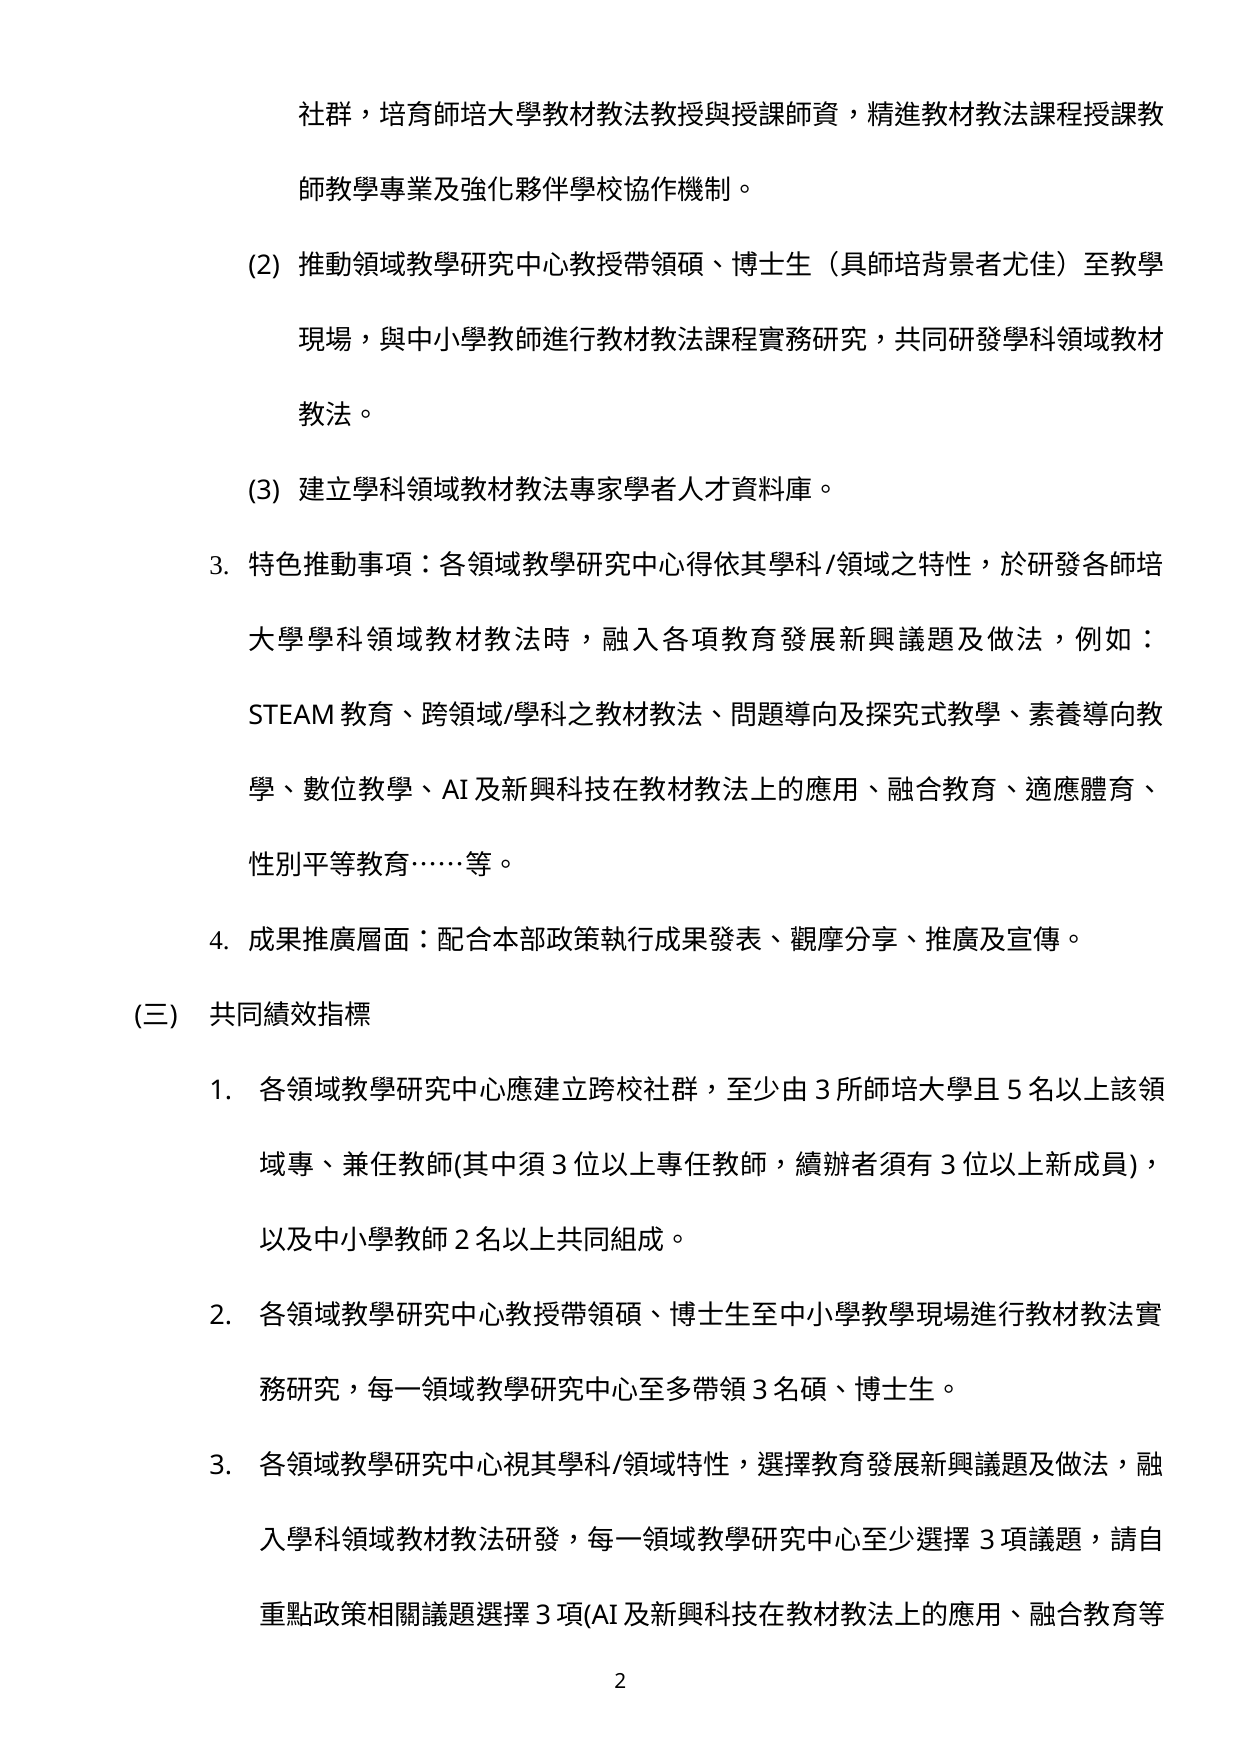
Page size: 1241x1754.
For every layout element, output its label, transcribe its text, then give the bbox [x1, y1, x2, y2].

list 各領域教學研究中心教授帶領碩、博士生至中小學教學現場進行教材教法實務研究，每一領域教學研究中心至多帶領3名碩、博士生。 [209, 1275, 1165, 1425]
list 建立學科領域教材教法專家學者人才資料庫。 [248, 450, 1165, 525]
list 各領域教學研究中心應建立跨校社群，至少由3所師培大學且5名以上該領域專、兼任教師(其中須3位以上專任教師，續辦者須有3位以上新成員)，以及中小學教師2名以上共同組成。 [209, 1050, 1165, 1275]
list 成果推廣層面：配合本部政策執行成果發表、觀摩分享、推廣及宣傳。 [209, 900, 1165, 975]
list 特色推動事項：各領域教學研究中心得依其學科/領域之特性，於研發各師培大學學科領域教材教法時，融入各項教育發展新興議題及做法，例如：STEAM教育、跨領域/學科之教材教法、問題導向及探究式教學、素養導向教學、數位教學、AI及新興科技在教材教法上的應用、融合教育、適應體育、性別平等教育……等。 [209, 525, 1165, 900]
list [248, 75, 1165, 225]
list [209, 1425, 1165, 1650]
list 推動領域教學研究中心教授帶領碩、博士生（具師培背景者尤佳）至教學現場，與中小學教師進行教材教法課程實務研究，共同研發學科領域教材教法。 [248, 225, 1165, 450]
list 共同績效指標 [134, 975, 1165, 1050]
